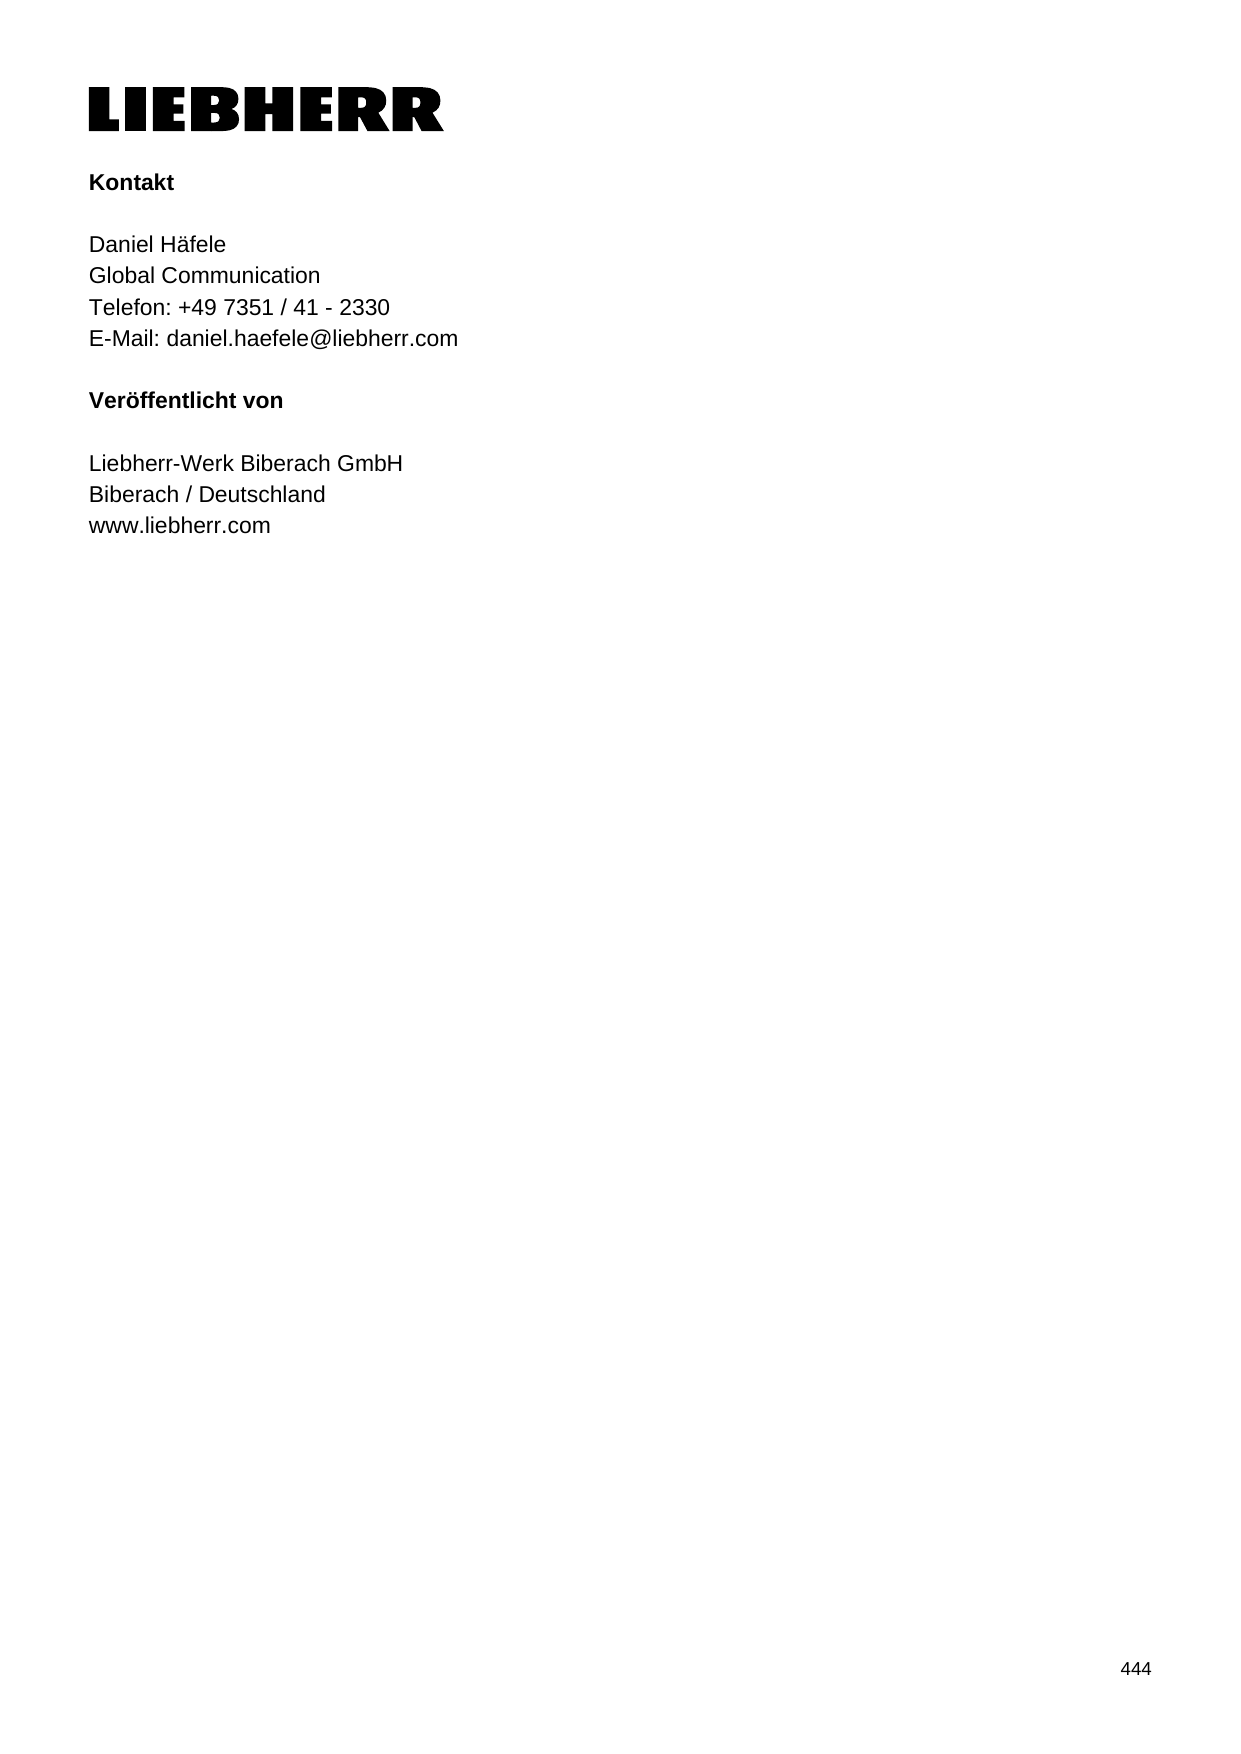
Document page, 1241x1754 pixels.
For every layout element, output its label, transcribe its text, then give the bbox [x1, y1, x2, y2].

text Kontakt [89, 165, 1152, 196]
text Veröffentlicht von [89, 384, 1152, 415]
text Liebherr-Werk Biberach GmbH Biberach / Deutschland www.liebherr.com [89, 446, 1152, 540]
text Daniel Häfele Global Communication Telefon: +49 7351 / 41 - 2330 E-Mail: daniel.haefele@liebherr.com [89, 228, 1152, 353]
